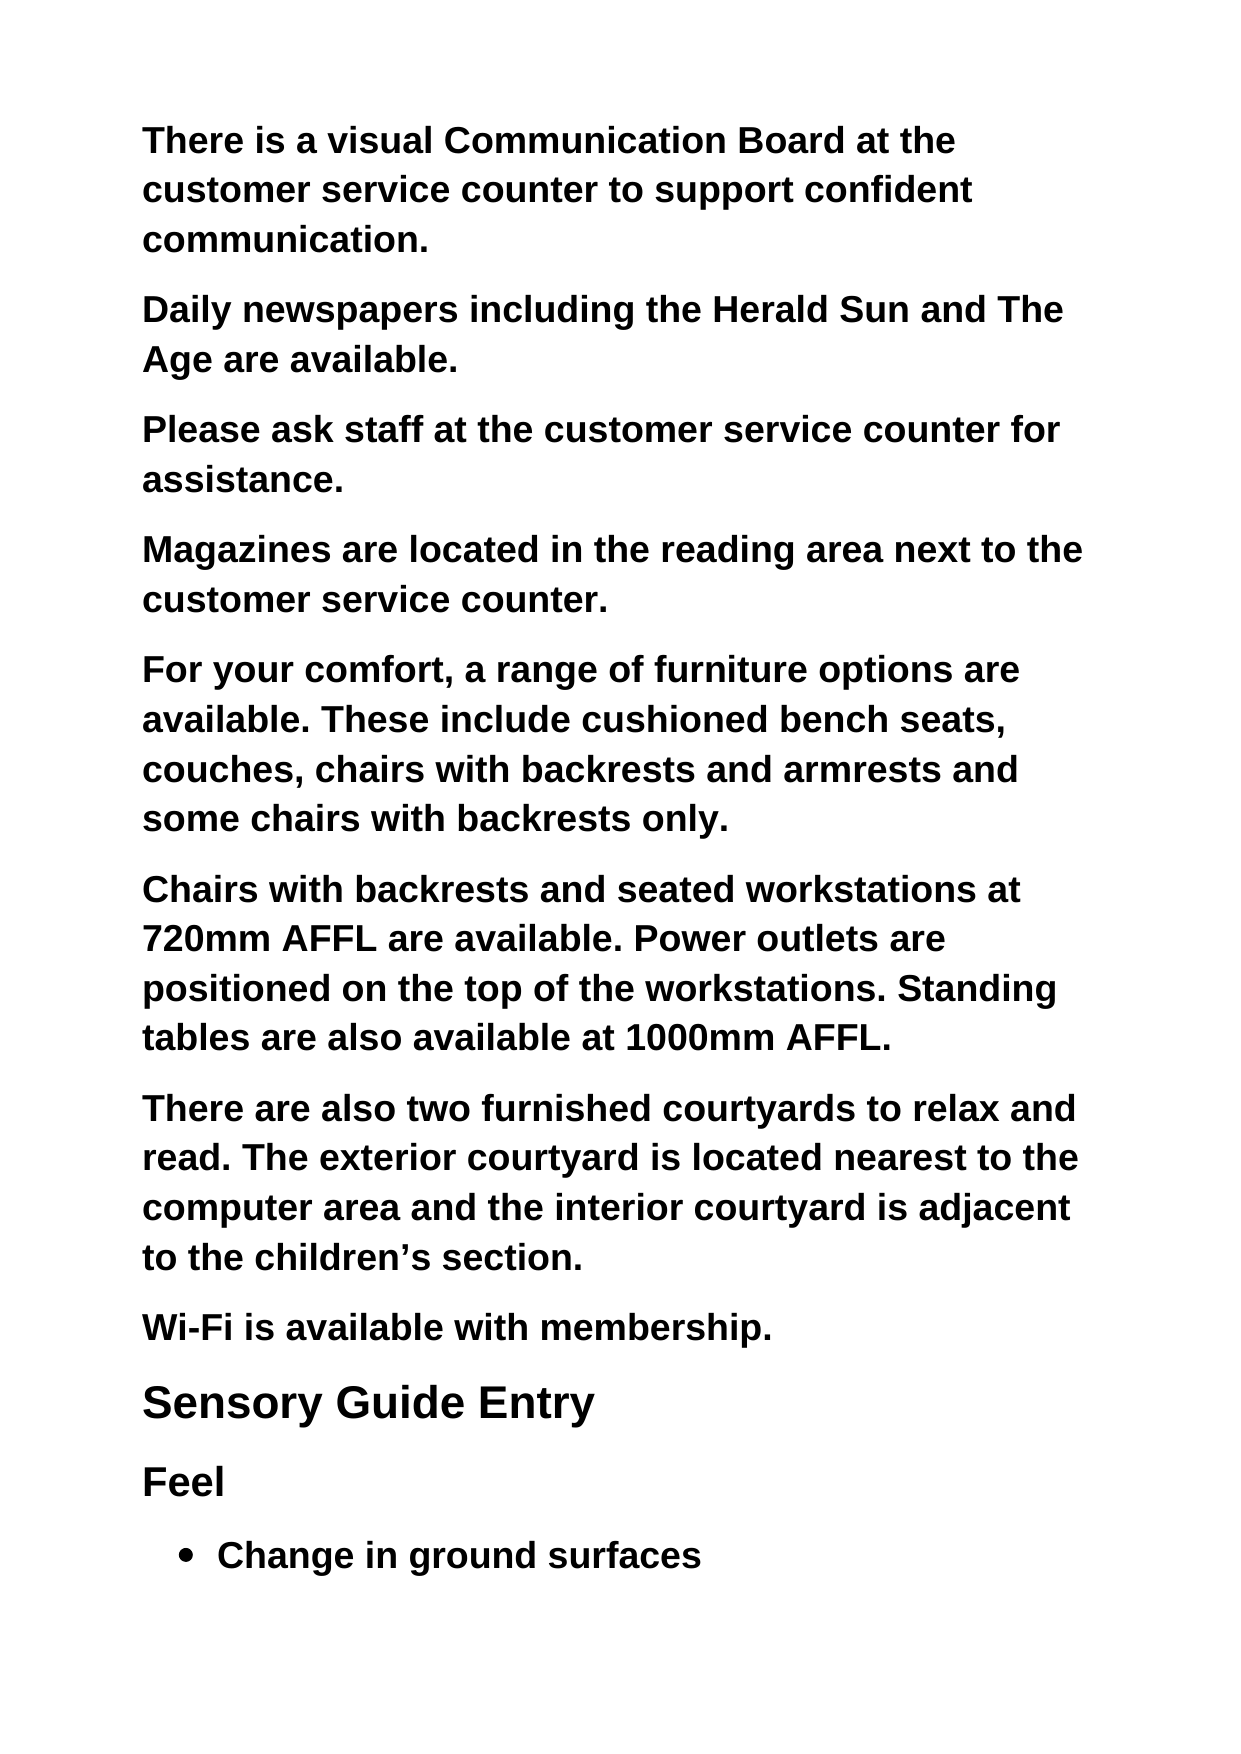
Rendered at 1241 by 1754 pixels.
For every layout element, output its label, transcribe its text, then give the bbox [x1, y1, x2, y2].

text There is a visual Communication Board at the customer service counter to support confident communication. [142, 118, 1098, 260]
list Change in ground surfaces [179, 1533, 1098, 1576]
text Please ask staff at the customer service counter for assistance. [142, 408, 1098, 500]
text For your comfort, a range of furniture options are available. These include cushioned bench seats, couches, chairs with backrests and armrests and some chairs with backrests only. [142, 648, 1098, 839]
text Daily newspapers including the Herald Sun and The Age are available. [142, 288, 1098, 380]
subtitle Sensory Guide Entry [142, 1376, 1098, 1428]
subtitle Feel [142, 1457, 1098, 1505]
text Magazines are located in the reading area next to the customer service counter. [142, 528, 1098, 620]
text There are also two furnished courtyards to relax and read. The exterior courtyard is located nearest to the computer area and the interior courtyard is adjacent to the children’s section. [142, 1086, 1098, 1278]
text Chairs with backrests and seated workstations at 720mm AFFL are available. Power outlets are positioned on the top of the workstations. Standing tables are also available at 1000mm AFFL. [142, 867, 1098, 1059]
text Wi-Fi is available with membership. [142, 1305, 1098, 1348]
